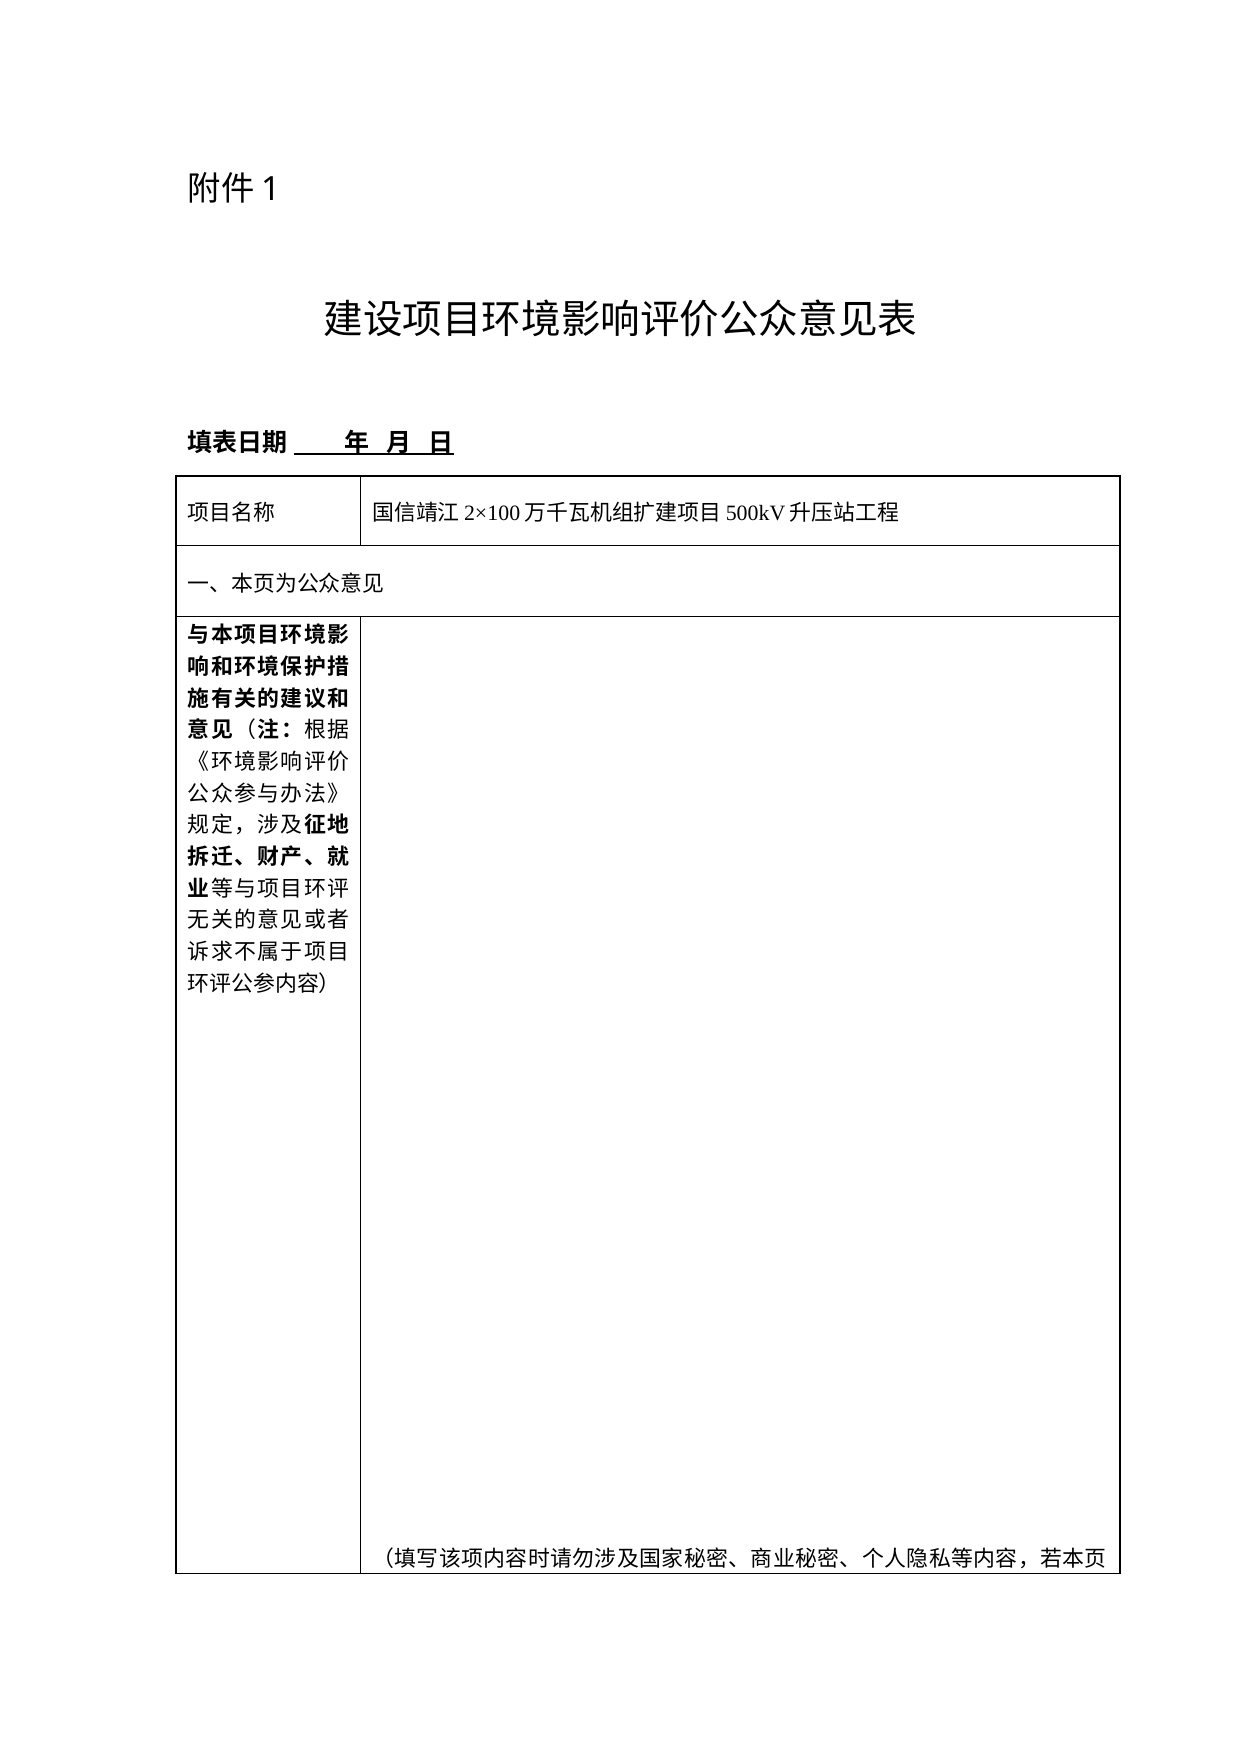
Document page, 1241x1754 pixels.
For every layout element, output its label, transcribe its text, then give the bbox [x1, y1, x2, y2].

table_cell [361, 617, 1119, 1572]
table_header 项目名称 [177, 477, 360, 545]
table_cell 一、本页为公众意见 [177, 546, 1119, 616]
text 附件1 [187, 162, 1053, 210]
table_header 国信靖江2×100万千瓦机组扩建项目500kV升压站工程 [361, 477, 1119, 545]
text 建设项目环境影响评价公众意见表 [187, 288, 1053, 345]
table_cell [177, 617, 360, 1572]
text 填表日期 年 月 日 [187, 422, 1053, 458]
